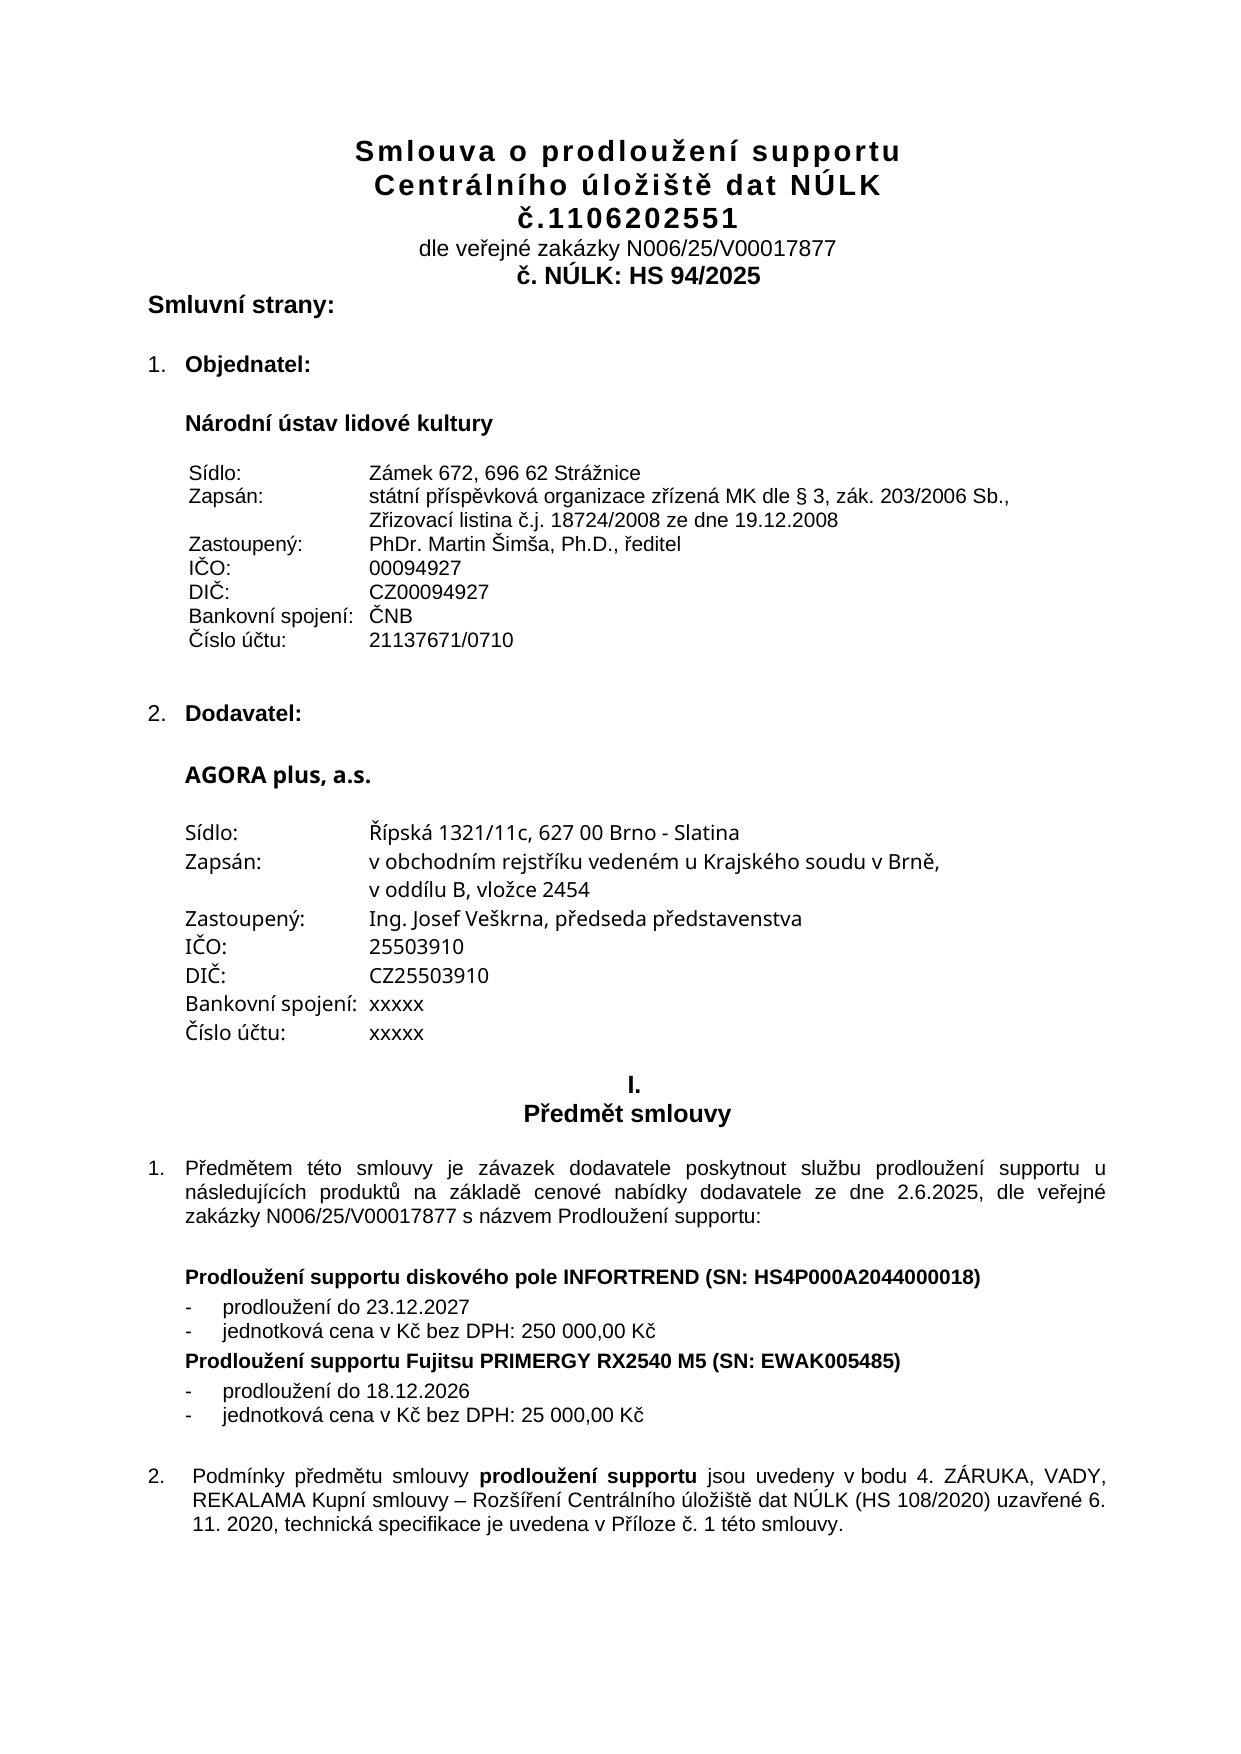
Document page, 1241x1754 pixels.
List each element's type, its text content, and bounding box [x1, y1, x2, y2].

text č. NÚLK: HS 94/2025 [195, 261, 1107, 290]
text Národní ústav lidové kultury [148, 410, 1107, 436]
text Centrálního úložiště dat NÚLK [148, 167, 1107, 201]
text Číslo účtu: xxxxx [185, 1018, 1107, 1046]
text Zastoupený: PhDr. Martin Šimša, Ph.D., ředitel [188, 532, 1107, 556]
text dle veřejné zakázky N006/25/V00017877 [148, 234, 1107, 261]
text Prodloužení supportu Fujitsu PRIMERGY RX2540 M5 (SN: EWAK005485) [185, 1349, 1107, 1373]
text Zapsán: v obchodním rejstříku vedeném u Krajského soudu v Brně, [148, 847, 1107, 875]
text Zapsán: státní příspěvková organizace zřízená MK dle § 3, zák. 203/2006 Sb., Zřizovací listina č.j. 18724/2008 ze dne 19.12.2008 [188, 484, 1107, 532]
text IČO: 25503910 [185, 932, 1107, 961]
text 2. Podmínky předmětu smlouvy prodloužení supportu jsou uvedeny v bodu 4. ZÁRUKA, VADY, REKALAMA Kupní smlouvy – Rozšíření Centrálního úložiště dat NÚLK (HS 108/2020) uzavřené 6. 11. 2020, technická specifikace je uvedena v Příloze č. 1 této smlouvy. [148, 1463, 1107, 1535]
text Sídlo: Řípská 1321/11c, 627 00 Brno - Slatina [185, 818, 1107, 847]
text Bankovní spojení: xxxxx [185, 989, 1107, 1018]
list prodloužení do 18.12.2026 [185, 1379, 1107, 1403]
list Předmětem této smlouvy je závazek dodavatele poskytnout službu prodloužení supportu u následujících produktů na základě cenové nabídky dodavatele ze dne 2.6.2025, dle veřejné zakázky N006/25/V00017877 s názvem Prodloužení supportu: [148, 1156, 1107, 1228]
text IČO: 00094927 [188, 556, 1107, 580]
text Prodloužení supportu diskového pole INFORTREND (SN: HS4P000A2044000018) [185, 1264, 1107, 1288]
text č.1106202551 [148, 201, 1107, 234]
list prodloužení do 23.12.2027 [185, 1295, 1107, 1319]
list jednotková cena v Kč bez DPH: 250 000,00 Kč [185, 1319, 1107, 1343]
list Dodavatel: [147, 700, 1107, 726]
text Smlouva o prodloužení supportu [148, 134, 1107, 167]
text Bankovní spojení: ČNB [188, 604, 1107, 628]
text DIČ: CZ00094927 [188, 580, 1107, 604]
text Předmět smlouvy [148, 1099, 1107, 1127]
list Objednatel: [147, 351, 1107, 377]
text Smluvní strany: [148, 290, 1107, 318]
text AGORA plus, a.s. [185, 759, 1107, 790]
text Zastoupený: Ing. Josef Veškrna, předseda představenstva [185, 904, 1107, 932]
text Číslo účtu: 21137671/0710 [188, 628, 1107, 652]
text v oddílu B, vložce 2454 [295, 875, 1107, 904]
text DIČ: CZ25503910 [185, 961, 1107, 989]
list jednotková cena v Kč bez DPH: 25 000,00 Kč [185, 1403, 1107, 1427]
text Sídlo: Zámek 672, 696 62 Strážnice [188, 460, 1107, 484]
